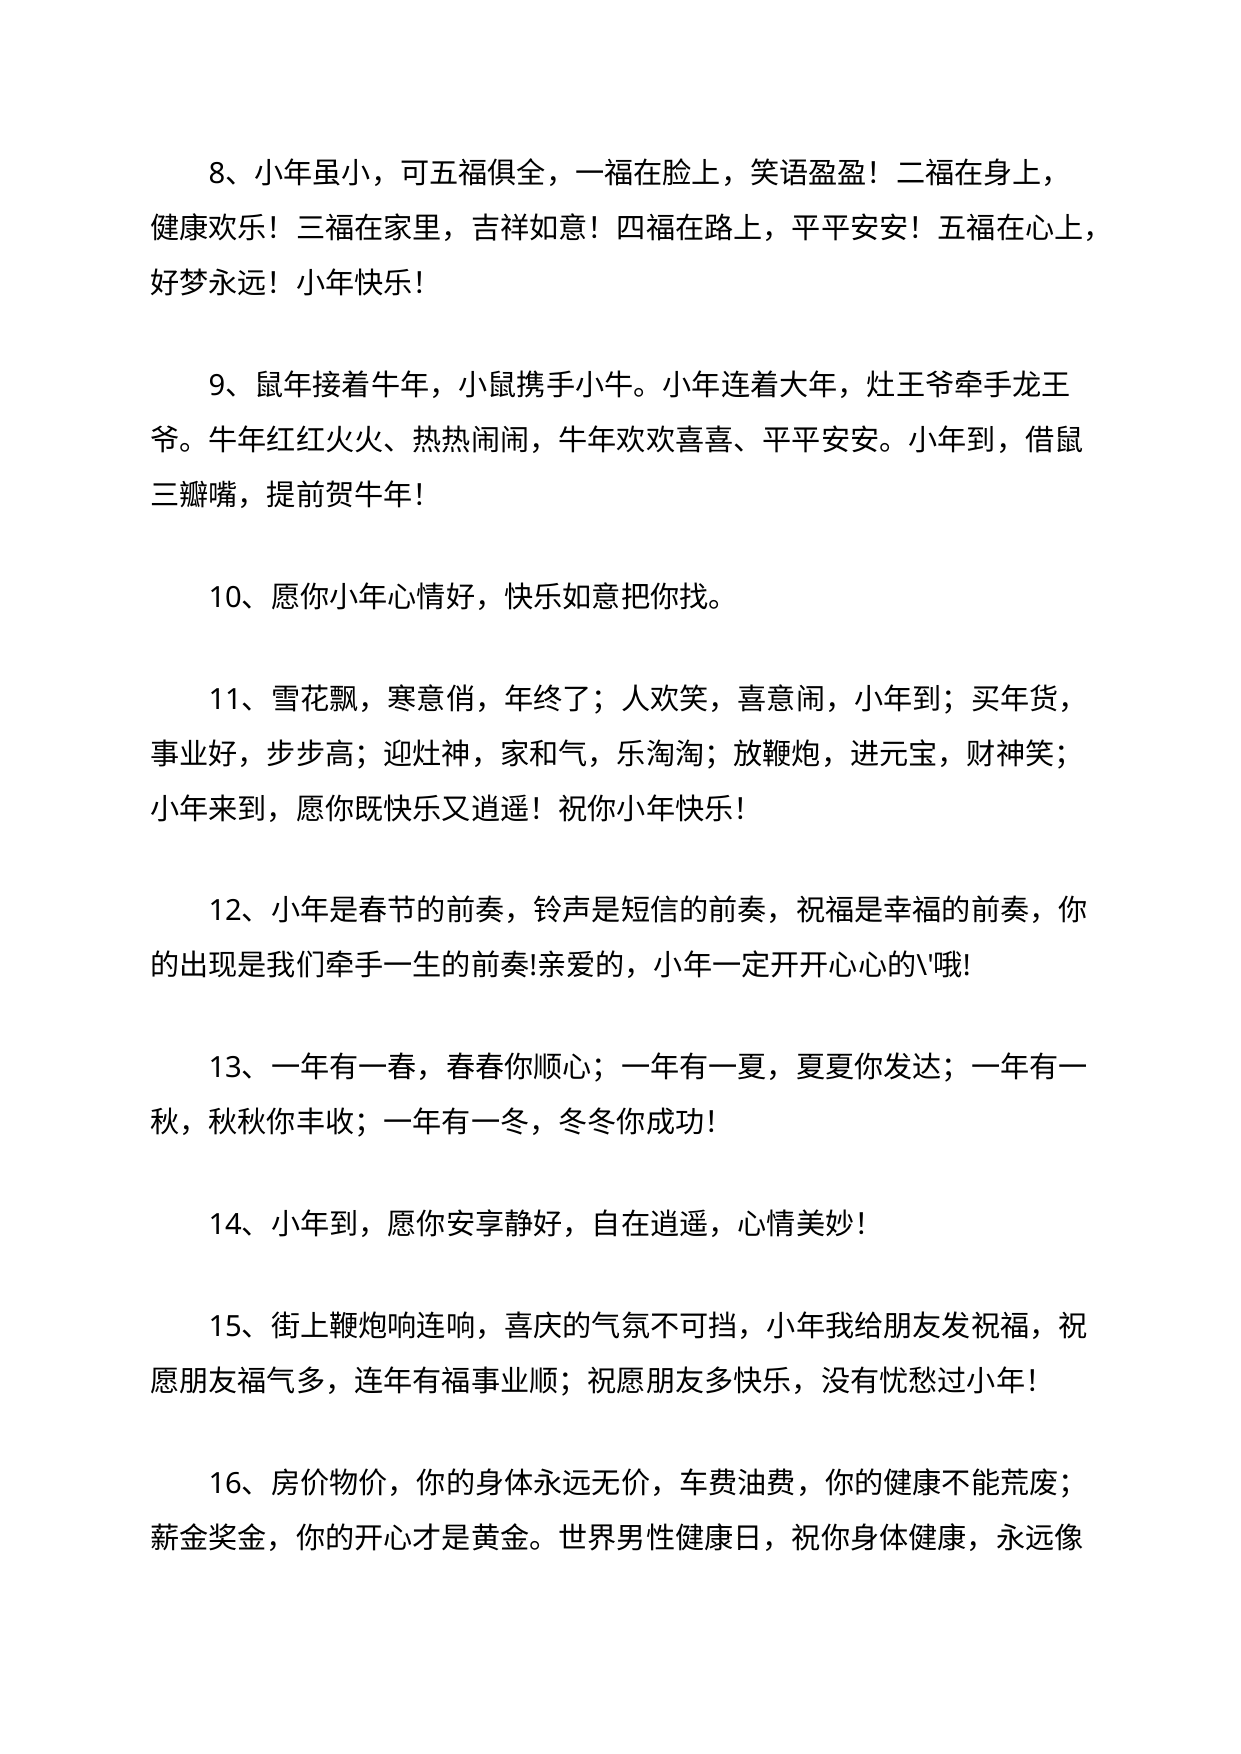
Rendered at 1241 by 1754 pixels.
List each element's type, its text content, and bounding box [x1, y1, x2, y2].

text 8、小年虽小，可五福俱全，一福在脸上，笑语盈盈！二福在身上，健康欢乐！三福在家里，吉祥如意！四福在路上，平平安安！五福在心上，好梦永远！小年快乐！ [150, 150, 1090, 302]
text 10、愿你小年心情好，快乐如意把你找。 [150, 573, 1090, 616]
text 12、小年是春节的前奏，铃声是短信的前奏，祝福是幸福的前奏，你的出现是我们牵手一生的前奏!亲爱的，小年一定开开心心的\'哦! [150, 887, 1090, 984]
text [150, 1459, 1090, 1557]
text 11、雪花飘，寒意俏，年终了；人欢笑，喜意闹，小年到；买年货，事业好，步步高；迎灶神，家和气，乐淘淘；放鞭炮，进元宝，财神笑；小年来到，愿你既快乐又逍遥！祝你小年快乐！ [150, 675, 1090, 827]
text 9、鼠年接着牛年，小鼠携手小牛。小年连着大年，灶王爷牵手龙王爷。牛年红红火火、热热闹闹，牛年欢欢喜喜、平平安安。小年到，借鼠三瓣嘴，提前贺牛年！ [150, 362, 1090, 514]
text 15、街上鞭炮响连响，喜庆的气氛不可挡，小年我给朋友发祝福，祝愿朋友福气多，连年有福事业顺；祝愿朋友多快乐，没有忧愁过小年！ [150, 1303, 1090, 1400]
text 14、小年到，愿你安享静好，自在逍遥，心情美妙！ [150, 1201, 1090, 1243]
text 13、一年有一春，春春你顺心；一年有一夏，夏夏你发达；一年有一秋，秋秋你丰收；一年有一冬，冬冬你成功！ [150, 1044, 1090, 1141]
